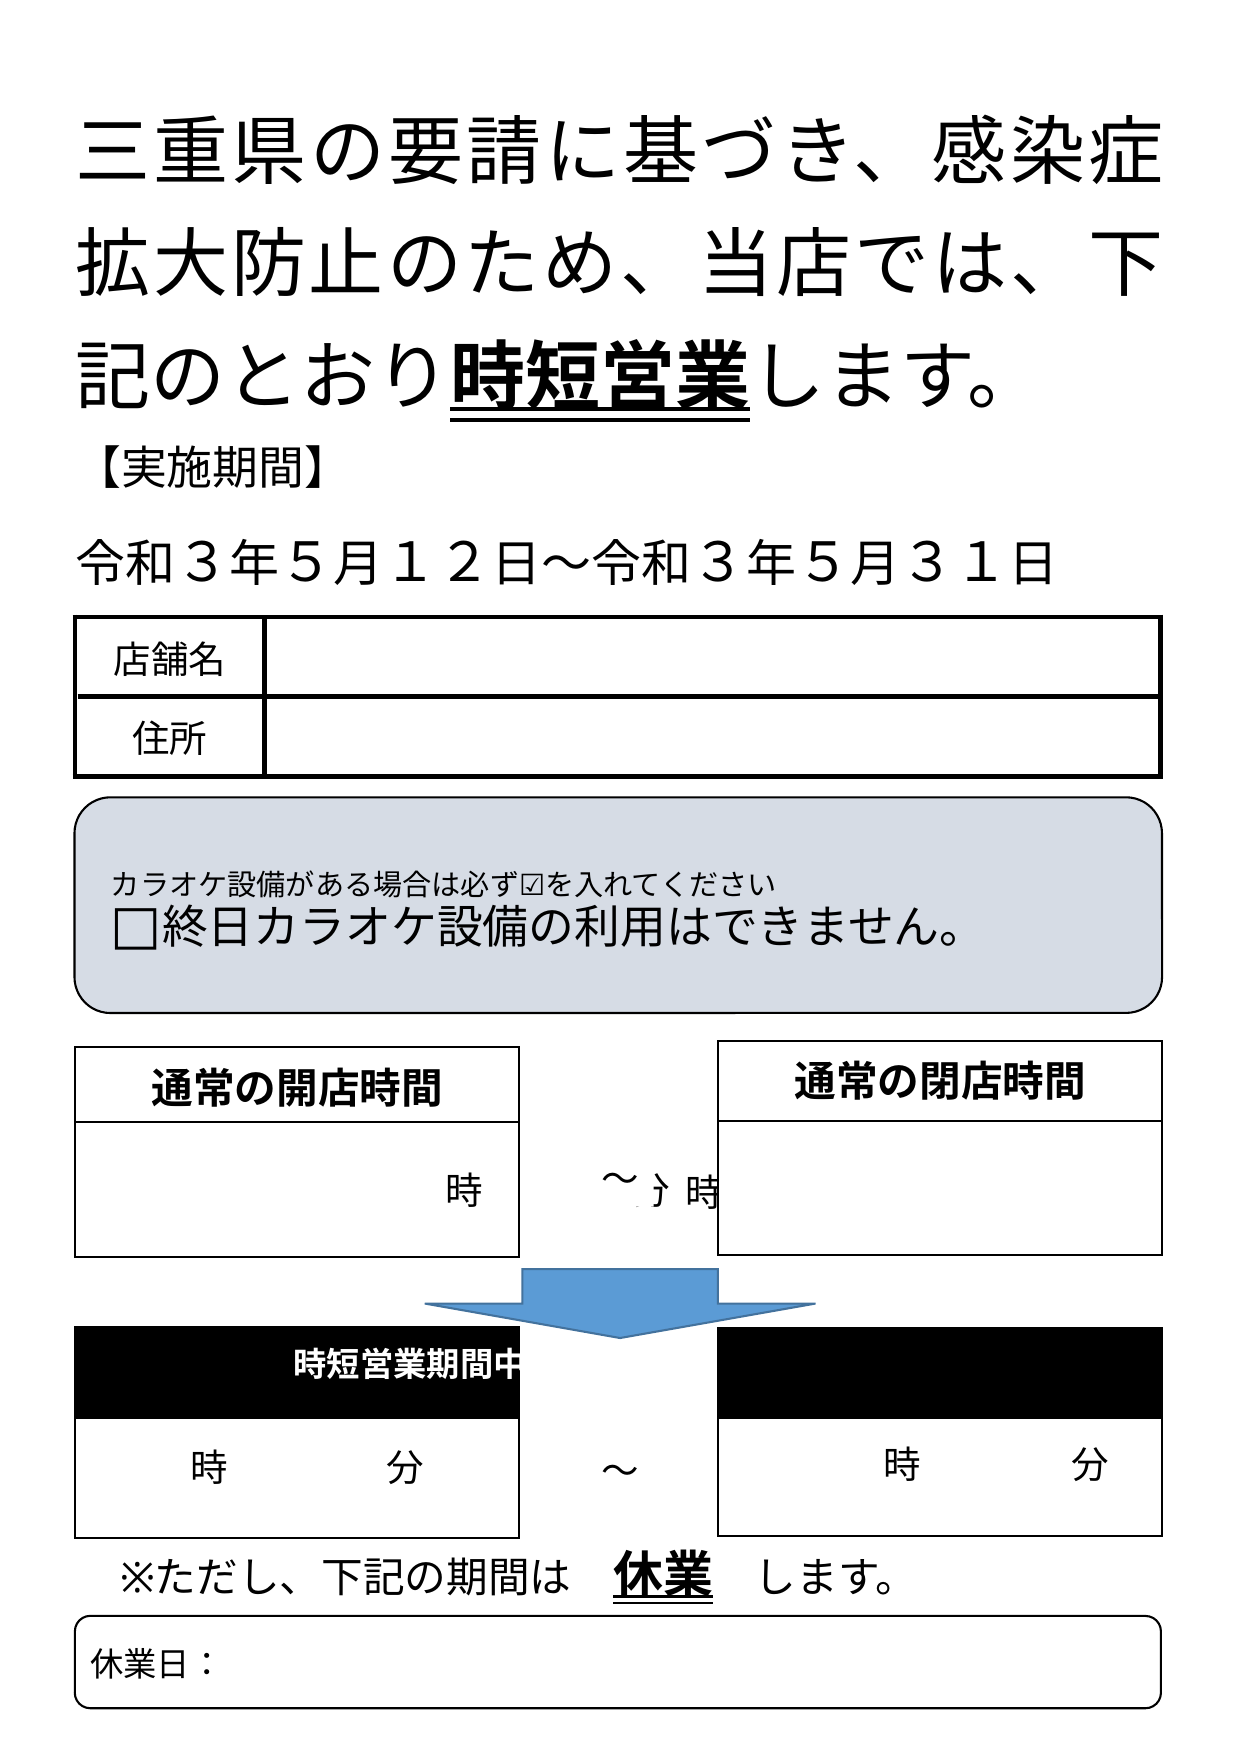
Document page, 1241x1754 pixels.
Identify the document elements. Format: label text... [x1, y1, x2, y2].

table_header [267, 619, 1158, 694]
text 三重県の要請に基づき、感染症拡大防止のため、当店では、下記のとおり時短営業します。 [75, 89, 1165, 427]
text 令和３年５月１２日～令和３年５月３１日 [75, 502, 1165, 614]
text 【実施期間】 [75, 427, 1165, 502]
table_cell [267, 699, 1158, 774]
table_header 店舗名 [77, 619, 262, 694]
table_cell 住所 [77, 695, 262, 774]
